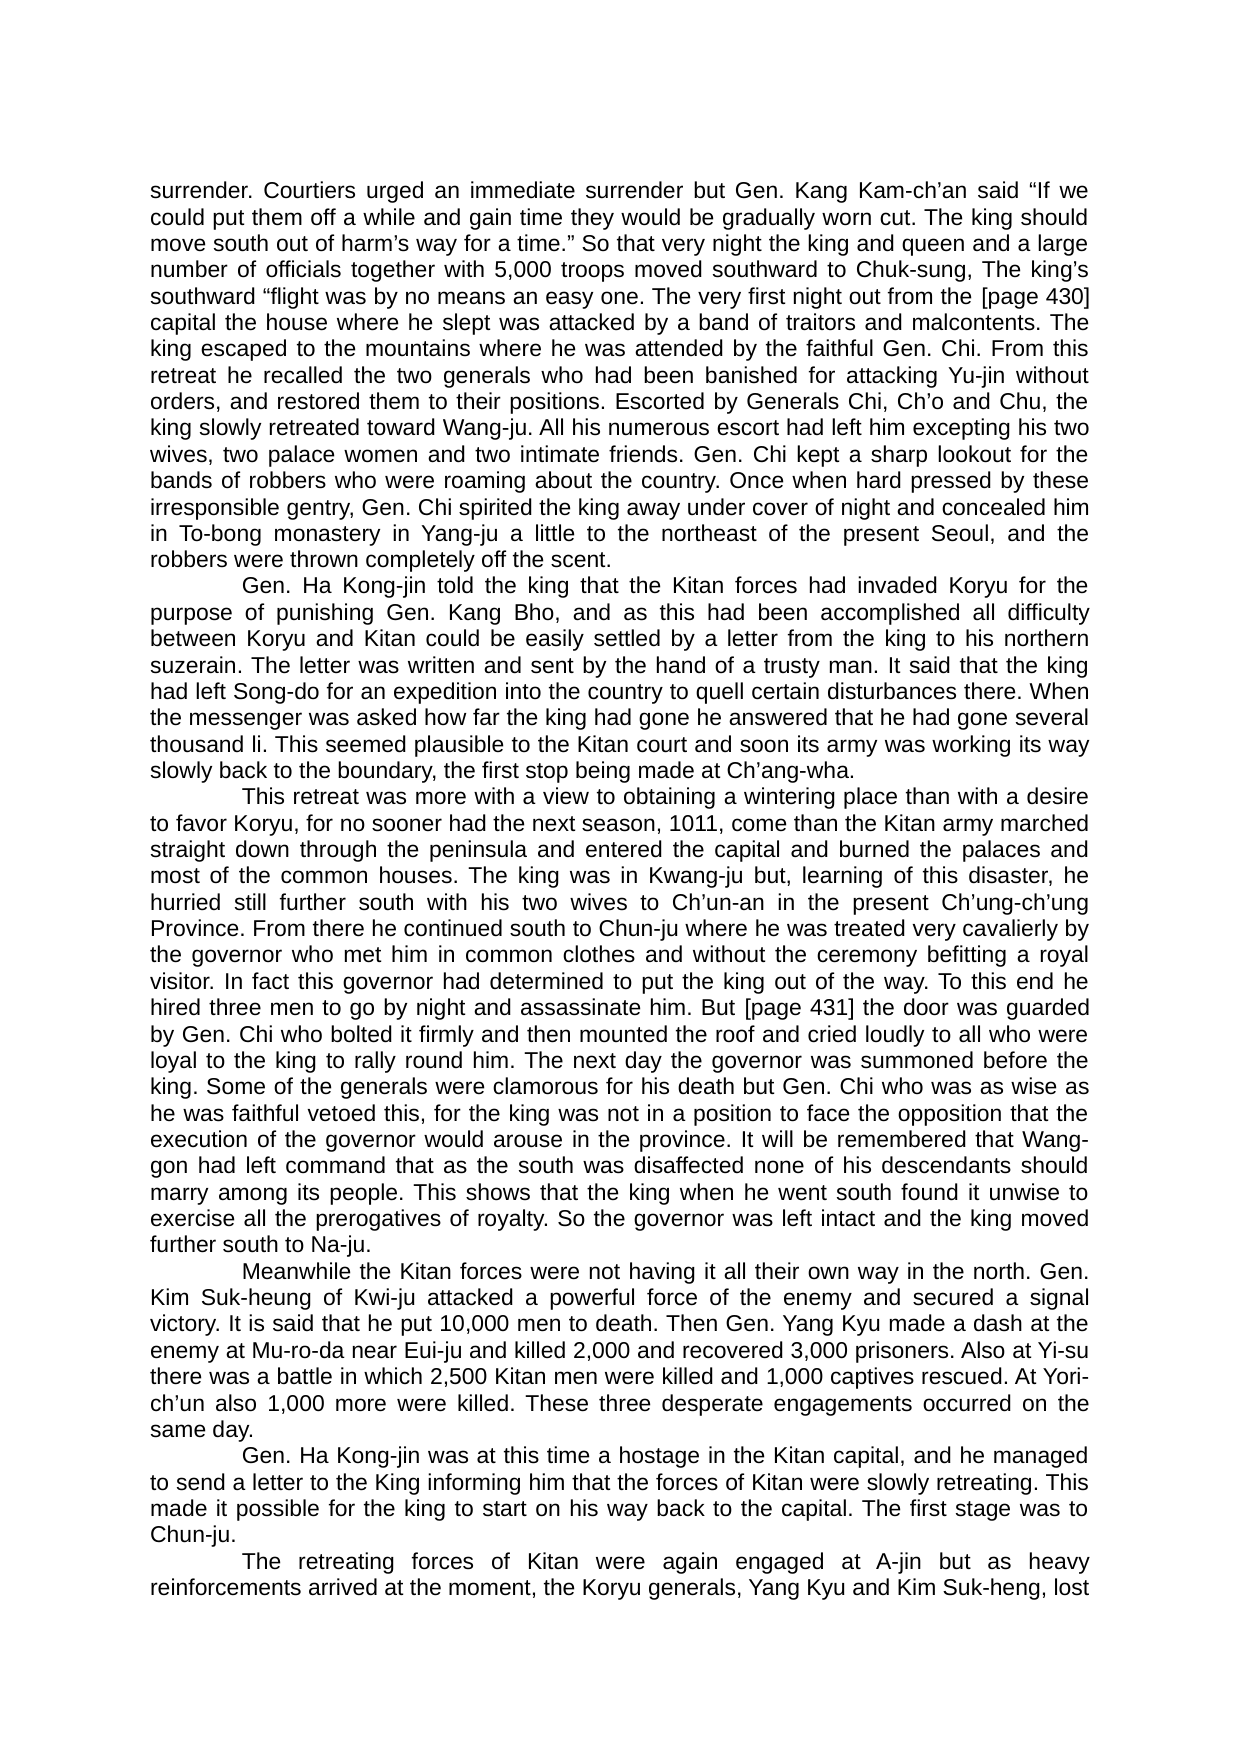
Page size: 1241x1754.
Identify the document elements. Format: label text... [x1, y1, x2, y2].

text Gen. Ha Kong-jin was at this time a hostage in the Kitan capital, and he managed to send a letter to the King informing him that the forces of Kitan were slowly retreating. This made it possible for the king to start on his way back to the capital. The first stage was to Chun-ju. [150, 1442, 1090, 1548]
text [150, 1548, 1090, 1600]
text Meanwhile the Kitan forces were not having it all their own way in the north. Gen. Kim Suk-heung of Kwi-ju attacked a powerful force of the enemy and secured a signal victory. It is said that he put 10,000 men to death. Then Gen. Yang Kyu made a dash at the enemy at Mu-ro-da near Eui-ju and killed 2,000 and recovered 3,000 prisoners. Also at Yi-su there was a battle in which 2,500 Kitan men were killed and 1,000 captives rescued. At Yori-ch’un also 1,000 more were killed. These three desperate engagements occurred on the same day. [150, 1258, 1090, 1442]
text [150, 177, 1090, 572]
text Gen. Ha Kong-jin told the king that the Kitan forces had invaded Koryu for the purpose of punishing Gen. Kang Bho, and as this had been accomplished all difficulty between Koryu and Kitan could be easily settled by a letter from the king to his northern suzerain. The letter was written and sent by the hand of a trusty man. It said that the king had left Song-do for an expedition into the country to quell certain disturbances there. When the messenger was asked how far the king had gone he answered that he had gone several thousand li. This seemed plausible to the Kitan court and soon its army was working its way slowly back to the boundary, the first stop being made at Ch’ang-wha. [150, 572, 1090, 783]
text This retreat was more with a view to obtaining a wintering place than with a desire to favor Koryu, for no sooner had the next season, 1011, come than the Kitan army marched straight down through the peninsula and entered the capital and burned the palaces and most of the common houses. The king was in Kwang-ju but, learning of this disaster, he hurried still further south with his two wives to Ch’un-an in the present Ch’ung-ch’ung Province. From there he continued south to Chun-ju where he was treated very cavalierly by the governor who met him in common clothes and without the ceremony befitting a royal visitor. In fact this governor had determined to put the king out of the way. To this end he hired three men to go by night and assassinate him. But [page 431] the door was guarded by Gen. Chi who bolted it firmly and then mounted the roof and cried loudly to all who were loyal to the king to rally round him. The next day the governor was summoned before the king. Some of the generals were clamorous for his death but Gen. Chi who was as wise as he was faithful vetoed this, for the king was not in a position to face the opposition that the execution of the governor would arouse in the province. It will be remembered that Wang-gon had left command that as the south was disaffected none of his descendants should marry among its people. This shows that the king when he went south found it unwise to exercise all the prerogatives of royalty. So the governor was left intact and the king moved further south to Na-ju. [150, 783, 1090, 1258]
